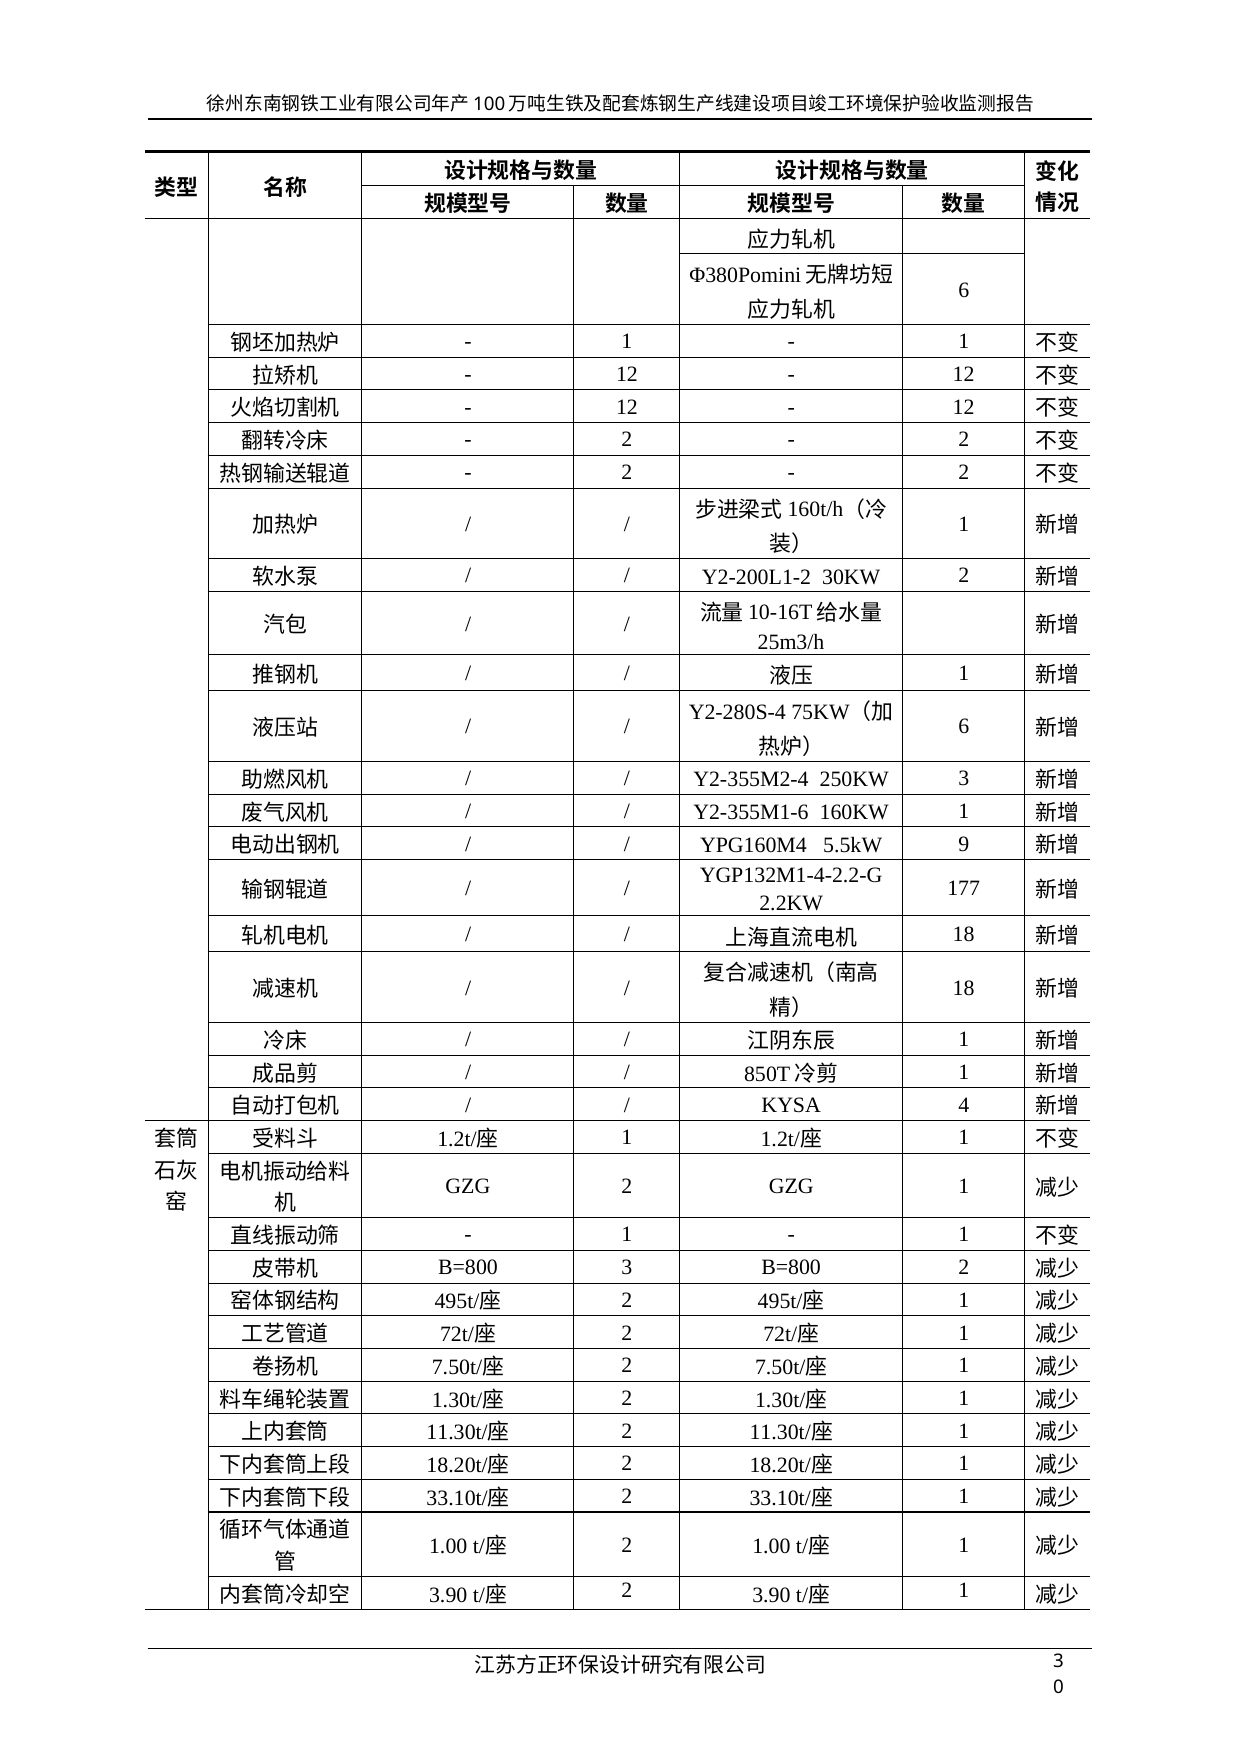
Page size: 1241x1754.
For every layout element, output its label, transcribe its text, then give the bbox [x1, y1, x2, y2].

table_cell 1 [903, 1023, 1024, 1054]
table_cell 数量 [574, 186, 679, 217]
table_cell / [362, 489, 573, 558]
table_cell / [574, 860, 679, 915]
table_cell B=800 [680, 1251, 902, 1282]
table_cell 1 [903, 1513, 1024, 1576]
table_cell 新增 [1025, 1056, 1089, 1087]
table_cell 2 [574, 1480, 679, 1511]
table_cell 规模型号 [680, 186, 902, 217]
table_cell 减少 [1025, 1447, 1089, 1479]
table_cell 新增 [1025, 827, 1089, 859]
table_cell 18 [903, 952, 1024, 1022]
table_cell / [574, 592, 679, 654]
table_cell 1.30t/座 [362, 1382, 573, 1413]
table_header 设计规格与数量 [362, 153, 679, 185]
table_cell 下内套筒下段 [209, 1480, 361, 1511]
table_cell 冷床 [209, 1023, 361, 1054]
table_cell 2 [903, 559, 1024, 591]
table_cell 不变 [1025, 325, 1089, 357]
table_cell 495t/座 [362, 1284, 573, 1315]
table_cell 复合减速机（南高精） [680, 952, 902, 1022]
table_cell YGP132M1-4-2.2-G 2.2KW [680, 860, 902, 915]
table_cell - [362, 390, 573, 422]
table_cell 12 [574, 358, 679, 389]
table_cell - [362, 358, 573, 389]
table_cell [903, 592, 1024, 654]
table_cell / [362, 655, 573, 690]
table_cell GZG [362, 1154, 573, 1217]
table_cell Φ480Pomini无牌坊短应力轧机 [680, 219, 902, 253]
table_cell 11.30t/座 [362, 1414, 573, 1446]
table_cell 成品剪 [209, 1056, 361, 1087]
table_cell 新增 [1025, 916, 1089, 951]
table_cell / [362, 952, 573, 1022]
table_cell 数量 [903, 186, 1024, 217]
table_cell GZG [680, 1154, 902, 1217]
table_cell Y2-200L1-2 30KW [680, 559, 902, 591]
table_cell 33.10t/座 [362, 1480, 573, 1511]
table_cell - [680, 1218, 902, 1250]
table_cell 不变 [1025, 1218, 1089, 1250]
table_cell 11.30t/座 [680, 1414, 902, 1446]
table_cell 1.30t/座 [680, 1382, 902, 1413]
table_cell 12 [574, 390, 679, 422]
table_cell 直线振动筛 [209, 1218, 361, 1250]
table_cell 1.2t/座 [680, 1121, 902, 1153]
table_cell 新增 [1025, 655, 1089, 690]
table_cell / [574, 1023, 679, 1054]
table_header 变化 情况 [1025, 153, 1089, 217]
table_cell 循环气体通道管 [209, 1513, 361, 1576]
table_cell / [362, 1023, 573, 1054]
table_cell 2 [574, 1154, 679, 1217]
table_cell 3 [903, 762, 1024, 793]
table_cell 江阴东辰 [680, 1023, 902, 1054]
table_cell 1 [903, 1577, 1024, 1608]
table_cell 钢坯加热炉 [209, 325, 361, 357]
table_cell 电机振动给料机 [209, 1154, 361, 1217]
table_cell 1.00 t/座 [680, 1513, 902, 1576]
table_cell 1 [903, 1284, 1024, 1315]
table_cell / [362, 1088, 573, 1120]
table_cell / [574, 691, 679, 761]
table_cell 新增 [1025, 952, 1089, 1022]
table_cell 1 [903, 1218, 1024, 1250]
table_cell 卷扬机 [209, 1349, 361, 1381]
table_cell 新增 [1025, 762, 1089, 793]
table_cell - [680, 390, 902, 422]
table_cell 3 [574, 1251, 679, 1282]
table_cell 1 [903, 1480, 1024, 1511]
table_cell 1 [903, 655, 1024, 690]
table_cell 18.20t/座 [680, 1447, 902, 1479]
table_cell 不变 [1025, 1121, 1089, 1153]
table_cell 495t/座 [680, 1284, 902, 1315]
table_cell / [574, 655, 679, 690]
table_cell 输钢辊道 [209, 860, 361, 915]
table_cell 1 [903, 795, 1024, 826]
table_cell 流量10-16T给水量25m3/h [680, 592, 902, 654]
table_cell 废气风机 [209, 795, 361, 826]
table_cell 减少 [1025, 1316, 1089, 1348]
table_cell 汽包 [209, 592, 361, 654]
table_cell 72t/座 [362, 1316, 573, 1348]
table_cell 1 [574, 1121, 679, 1153]
table_cell 2 [574, 1447, 679, 1479]
table_cell / [574, 762, 679, 793]
table_cell Y2-355M1-6 160KW [680, 795, 902, 826]
table_cell - [680, 456, 902, 487]
table_cell 9 [903, 827, 1024, 859]
table_cell 1 [903, 1316, 1024, 1348]
table_cell 不变 [1025, 390, 1089, 422]
table_cell 2 [574, 423, 679, 455]
table_cell 2 [574, 1577, 679, 1608]
table_cell 软水泵 [209, 559, 361, 591]
table_cell 新增 [1025, 1088, 1089, 1120]
table_cell - [362, 1218, 573, 1250]
table_cell / [574, 795, 679, 826]
table_cell 热钢输送辊道 [209, 456, 361, 487]
table_cell - [680, 423, 902, 455]
table_cell 内套筒冷却空气导管 [209, 1577, 361, 1608]
table_cell 火焰切割机 [209, 390, 361, 422]
table_cell 新增 [1025, 860, 1089, 915]
table_cell 助燃风机 [209, 762, 361, 793]
table_cell / [574, 827, 679, 859]
table_cell 2 [903, 1251, 1024, 1282]
table_cell / [574, 952, 679, 1022]
table_cell 18.20t/座 [362, 1447, 573, 1479]
table_cell 减少 [1025, 1251, 1089, 1282]
table_cell 液压 [680, 655, 902, 690]
table_cell 6 [903, 691, 1024, 761]
table_cell 1.00 t/座 [362, 1513, 573, 1576]
table_cell 工艺管道 [209, 1316, 361, 1348]
table_cell 6 [903, 254, 1024, 324]
table_cell 料车绳轮装置 [209, 1382, 361, 1413]
table_cell - [680, 325, 902, 357]
table_cell 翻转冷床 [209, 423, 361, 455]
table_cell 减少 [1025, 1154, 1089, 1217]
table_cell 7.50t/座 [680, 1349, 902, 1381]
table_cell 4 [903, 1088, 1024, 1120]
table_cell 减少 [1025, 1382, 1089, 1413]
table_cell 1 [903, 1447, 1024, 1479]
table_cell 新增 [1025, 559, 1089, 591]
table_cell 1 [903, 489, 1024, 558]
table_cell 1.2t/座 [362, 1121, 573, 1153]
table_header 设计规格与数量 [680, 153, 1024, 185]
table_cell 皮带机 [209, 1251, 361, 1282]
table_cell 1 [903, 1121, 1024, 1153]
table_cell 2 [574, 1382, 679, 1413]
table_cell 1 [903, 1056, 1024, 1087]
table_cell / [362, 559, 573, 591]
table_cell 2 [574, 1284, 679, 1315]
table_cell 推钢机 [209, 655, 361, 690]
table_cell 新增 [1025, 795, 1089, 826]
table_cell 规模型号 [362, 186, 573, 217]
table_cell 液压站 [209, 691, 361, 761]
table_cell 轧机电机 [209, 916, 361, 951]
table_cell 2 [903, 423, 1024, 455]
table_cell - [680, 358, 902, 389]
table_cell 850T冷剪 [680, 1056, 902, 1087]
table_cell - [362, 325, 573, 357]
table_cell 新增 [1025, 1023, 1089, 1054]
table_cell 上内套筒 [209, 1414, 361, 1446]
table_cell 减少 [1025, 1480, 1089, 1511]
table_cell 自动打包机 [209, 1088, 361, 1120]
table_cell 2 [574, 456, 679, 487]
table_cell 12 [903, 390, 1024, 422]
table_cell 不变 [1025, 456, 1089, 487]
table_cell 减少 [1025, 1284, 1089, 1315]
table_cell 1 [903, 1382, 1024, 1413]
table_cell / [362, 1056, 573, 1087]
table_cell 减速机 [209, 952, 361, 1022]
table_cell 2 [574, 1349, 679, 1381]
table_cell 1 [903, 1154, 1024, 1217]
table_cell 下内套筒上段 [209, 1447, 361, 1479]
table_cell / [362, 795, 573, 826]
table_cell 套筒石灰窑 [145, 1121, 208, 1608]
table_cell 减少 [1025, 1414, 1089, 1446]
table_cell / [362, 762, 573, 793]
table_cell 1 [903, 1349, 1024, 1381]
table_cell 减少 [1025, 1513, 1089, 1576]
table_cell 2 [574, 1513, 679, 1576]
table_cell 新增 [1025, 592, 1089, 654]
table_cell - [362, 423, 573, 455]
table_cell YPG160M4 5.5kW [680, 827, 902, 859]
table_cell - [362, 456, 573, 487]
table_cell 33.10t/座 [680, 1480, 902, 1511]
table_header 名称 [209, 153, 361, 217]
table_cell 减少 [1025, 1577, 1089, 1608]
table_cell / [574, 916, 679, 951]
table_cell Y2-355M2-4 250KW [680, 762, 902, 793]
table_cell 加热炉 [209, 489, 361, 558]
table_cell / [574, 489, 679, 558]
table_cell 72t/座 [680, 1316, 902, 1348]
table_cell / [362, 691, 573, 761]
table_cell 6 [903, 219, 1024, 253]
table_cell / [574, 1088, 679, 1120]
table_cell 2 [574, 1414, 679, 1446]
table_cell / [574, 559, 679, 591]
table_cell Φ380Pomini无牌坊短应力轧机 [680, 254, 902, 324]
table_cell / [362, 592, 573, 654]
table_cell 新增 [1025, 691, 1089, 761]
table_cell 新增 [1025, 489, 1089, 558]
table_header 类型 [145, 153, 208, 217]
table_cell KYSA [680, 1088, 902, 1120]
table_cell 不变 [1025, 423, 1089, 455]
table_cell / [362, 827, 573, 859]
table_cell 减少 [1025, 1349, 1089, 1381]
table_cell 受料斗 [209, 1121, 361, 1153]
table_cell 窑体钢结构 [209, 1284, 361, 1315]
table_cell / [362, 916, 573, 951]
table_cell 1 [903, 325, 1024, 357]
table_cell / [362, 860, 573, 915]
table_cell 2 [903, 456, 1024, 487]
table_cell 不变 [1025, 358, 1089, 389]
table_cell 1 [574, 325, 679, 357]
table_cell 上海直流电机 [680, 916, 902, 951]
table_cell 177 [903, 860, 1024, 915]
table_cell 拉矫机 [209, 358, 361, 389]
table_cell 2 [574, 1316, 679, 1348]
table_cell B=800 [362, 1251, 573, 1282]
table_cell 3.90 t/座 [680, 1577, 902, 1608]
table_cell 3.90 t/座 [362, 1577, 573, 1608]
table_cell 步进梁式 160t/h（冷装） [680, 489, 902, 558]
table_cell 1 [903, 1414, 1024, 1446]
table_cell 7.50t/座 [362, 1349, 573, 1381]
table_cell / [574, 1056, 679, 1087]
table_cell 电动出钢机 [209, 827, 361, 859]
table_cell 18 [903, 916, 1024, 951]
table_cell Y2-280S-4 75KW（加热炉） [680, 691, 902, 761]
table_cell 12 [903, 358, 1024, 389]
table_cell 1 [574, 1218, 679, 1250]
